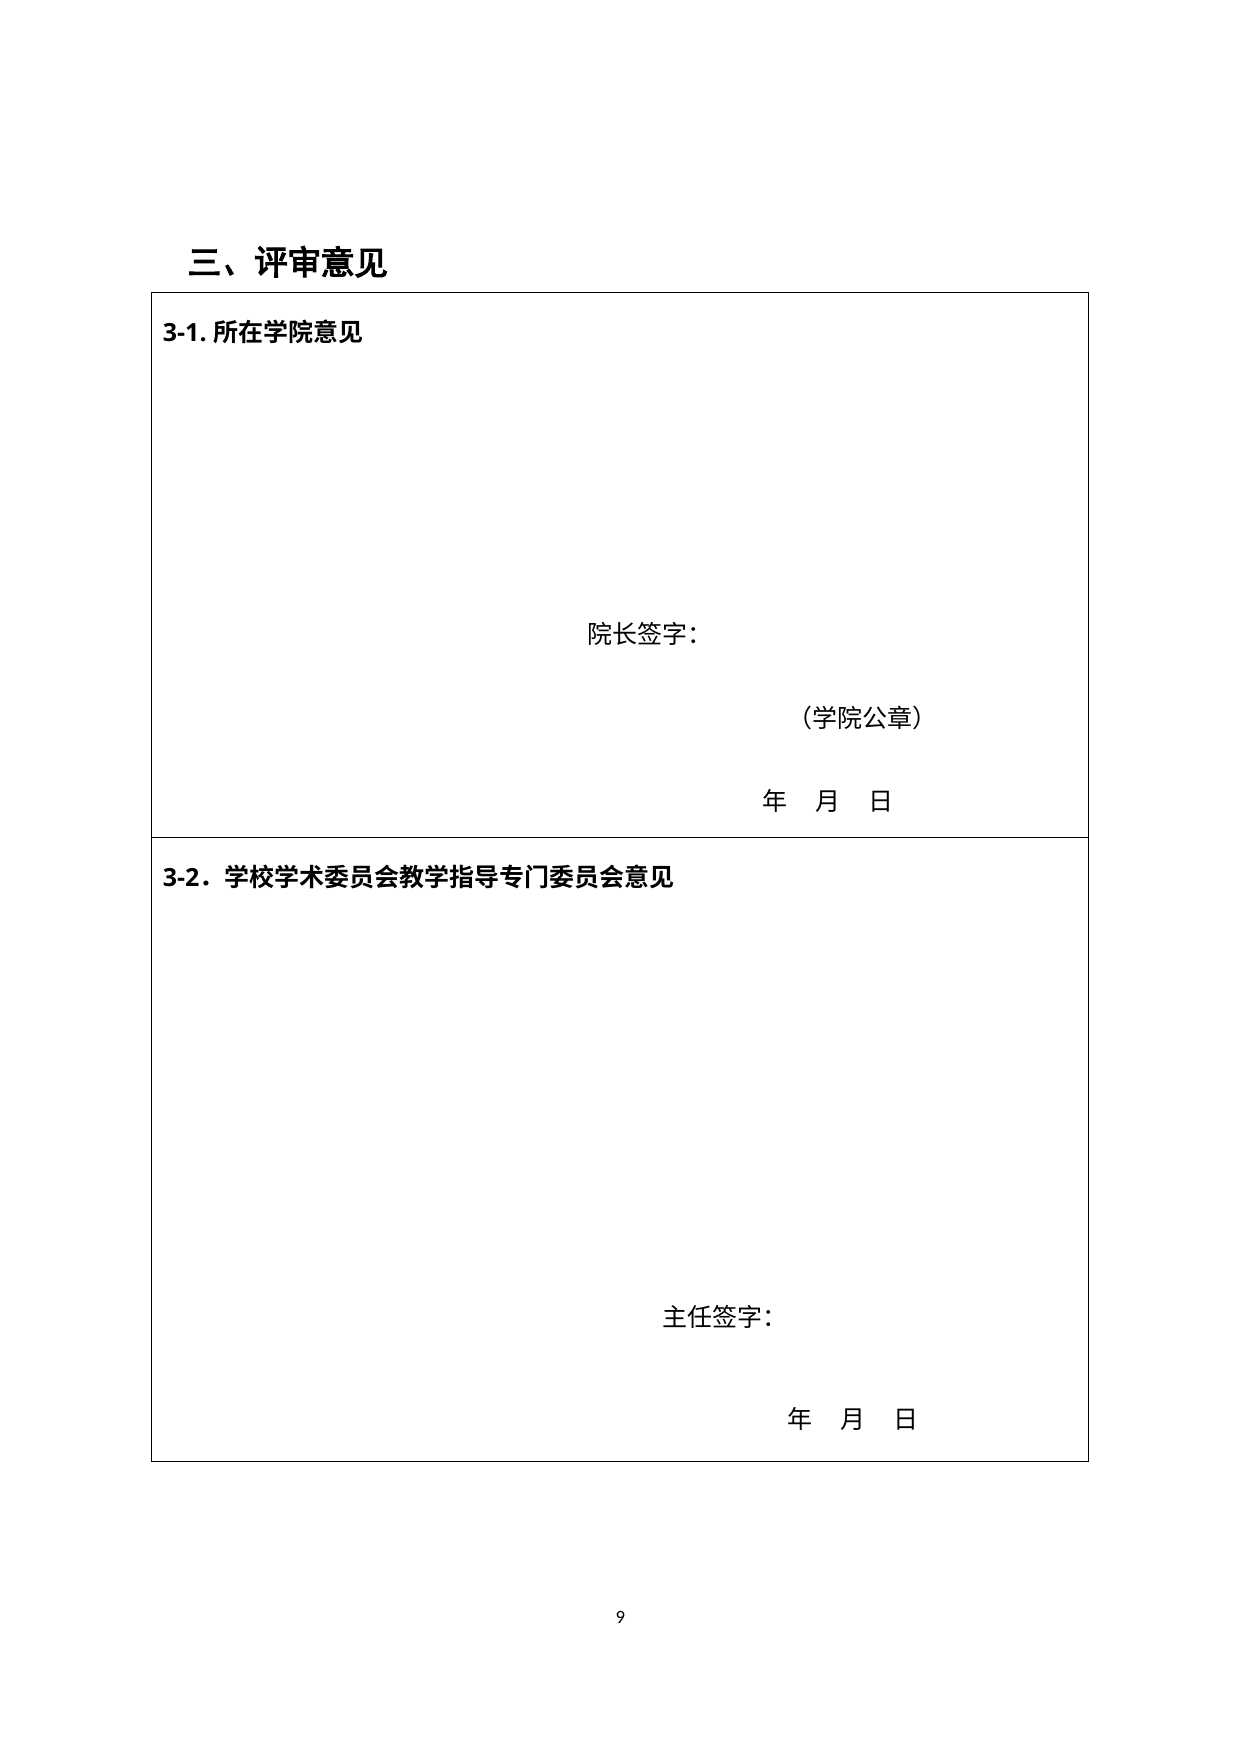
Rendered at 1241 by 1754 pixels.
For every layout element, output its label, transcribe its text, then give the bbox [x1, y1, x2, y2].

table_cell 3-2．学校学术委员会教学指导专门委员会意见 主任签字： 年 月 日 [152, 838, 1088, 1461]
text 三、评审意见 [187, 227, 1053, 292]
table_header 3-1. 所在学院意见 院长签字： （学院公章） 年 月 日 [152, 293, 1088, 837]
